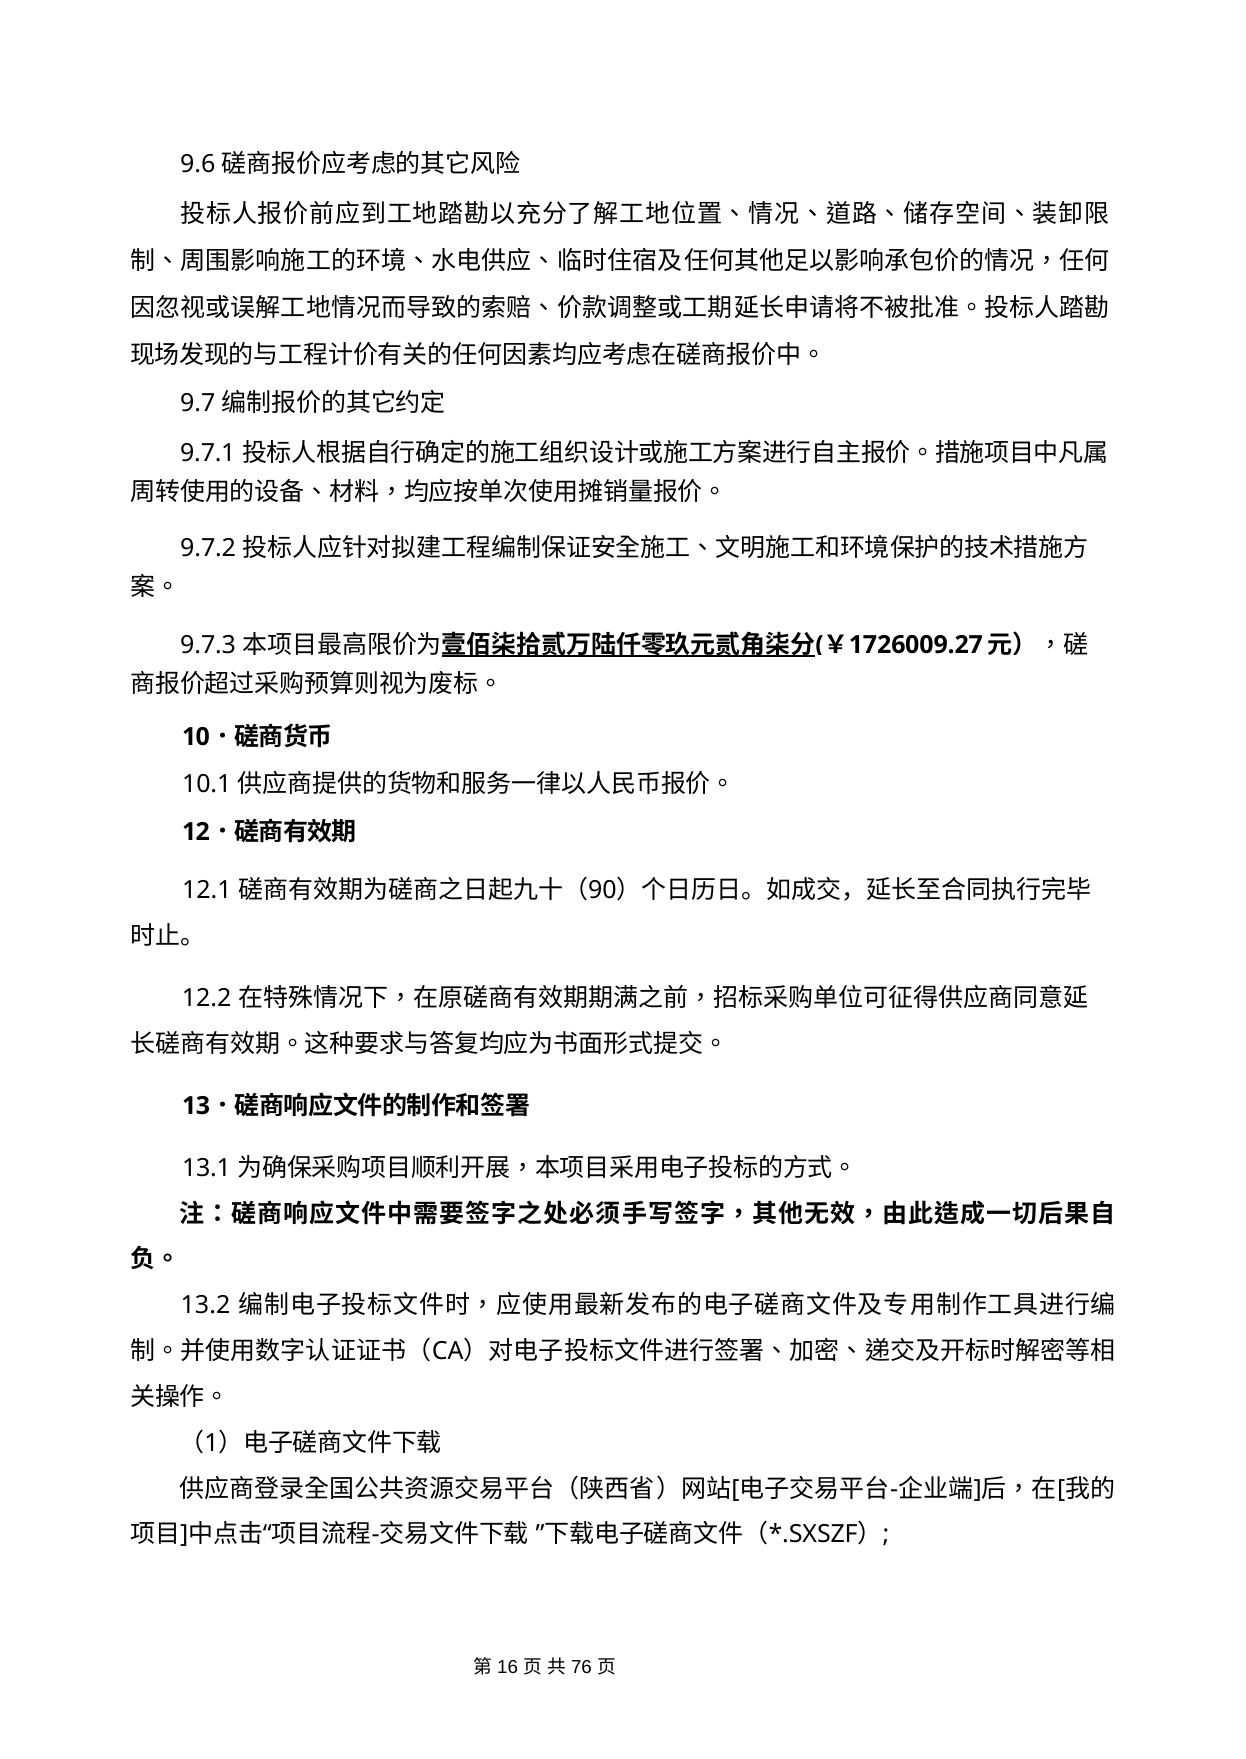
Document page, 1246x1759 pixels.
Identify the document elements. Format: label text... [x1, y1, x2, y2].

text 13.1 为确保采购项目顺利开展，本项目采用电子投标的方式。 [182, 1139, 1116, 1185]
text 9.7.1 投标人根据自行确定的施工组织设计或施工方案进行自主报价。措施项目中凡属周转使用的设备、材料，均应按单次使用摊销量报价。 [130, 434, 1110, 508]
text 10．磋商货币 [182, 721, 1116, 752]
text 投标人报价前应到工地踏勘以充分了解工地位置、情况、道路、储存空间、装卸限制、周围影响施工的环境、水电供应、临时住宿及任何其他足以影响承包价的情况，任何因忽视或误解工地情况而导致的索赔、价款调整或工期延长申请将不被批准。投标人踏勘现场发现的与工程计价有关的任何因素均应考虑在磋商报价中。 [130, 196, 1110, 371]
text （1）电子磋商文件下载 [130, 1414, 1116, 1460]
text 12．磋商有效期 [182, 815, 1116, 846]
text 12.1 磋商有效期为磋商之日起九十（90）个日历日。如成交，延长至合同执行完毕时止。 [130, 862, 1110, 954]
text 10.1 供应商提供的货物和服务一律以人民币报价。 [182, 768, 1116, 799]
text 9.7.2 投标人应针对拟建工程编制保证安全施工、文明施工和环境保护的技术措施方案。 [130, 529, 1110, 603]
text 注：磋商响应文件中需要签字之处必须手写签字，其他无效，由此造成一切后果自负。 [130, 1185, 1116, 1277]
text 9.6 磋商报价应考虑的其它风险 [180, 148, 1116, 179]
text 13．磋商响应文件的制作和签署 [182, 1078, 1116, 1124]
text 12.2 在特殊情况下，在原磋商有效期期满之前，招标采购单位可征得供应商同意延长磋商有效期。这种要求与答复均应为书面形式提交。 [130, 970, 1110, 1062]
text 供应商登录全国公共资源交易平台（陕西省）网站[电子交易平台-企业端]后，在[我的项目]中点击“项目流程-交易文件下载 ”下载电子磋商文件（*.SXSZF）; [130, 1460, 1116, 1552]
text 13.2 编制电子投标文件时，应使用最新发布的电子磋商文件及专用制作工具进行编制。并使用数字认证证书（CA）对电子投标文件进行签署、加密、递交及开标时解密等相关操作。 [130, 1277, 1116, 1414]
text 9.7 编制报价的其它约定 [180, 387, 1116, 418]
text 9.7.3 本项目最高限价为壹佰柒拾贰万陆仟零玖元贰角柒分(￥1726009.27元），磋商报价超过采购预算则视为废标。 [130, 624, 1113, 699]
